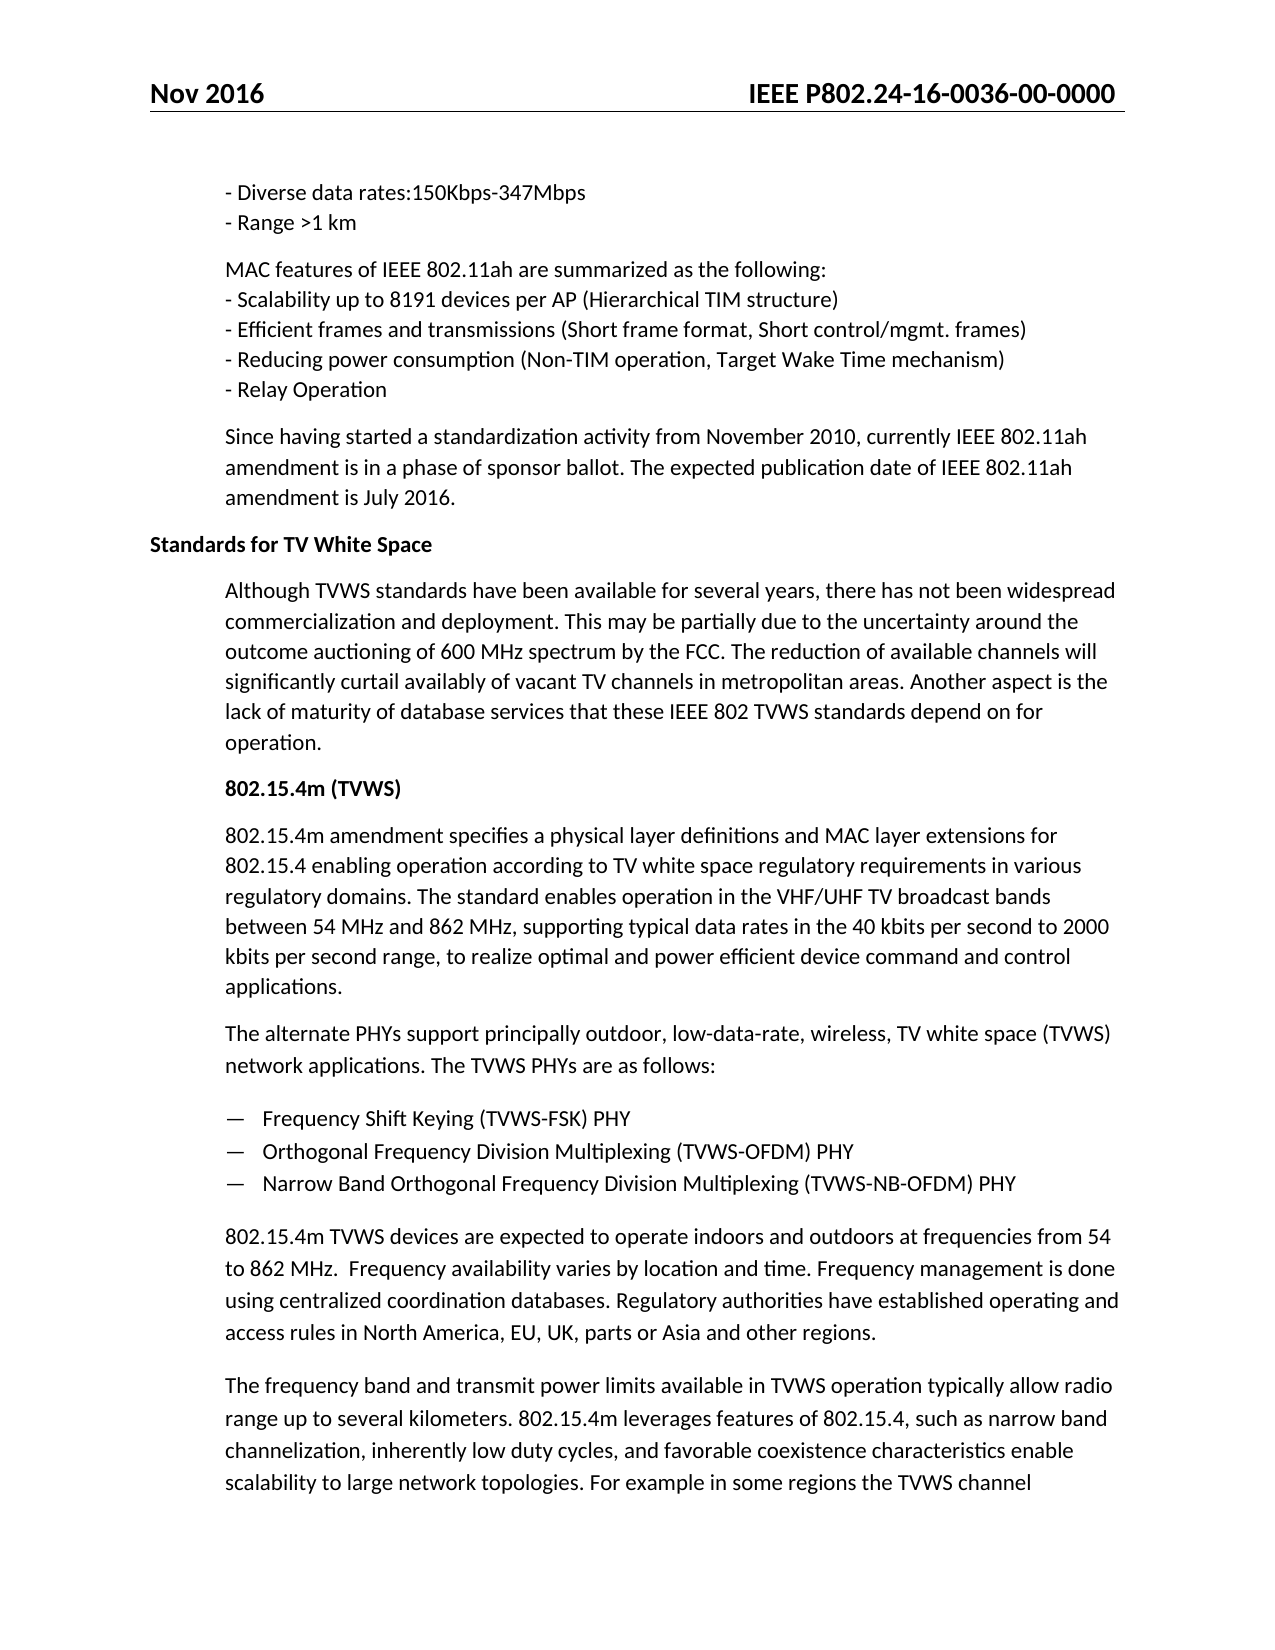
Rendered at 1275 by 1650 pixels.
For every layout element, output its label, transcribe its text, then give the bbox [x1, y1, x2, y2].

list Frequency Shift Keying (TVWS-FSK) PHY [225, 1104, 1125, 1133]
text 802.15.4m (TVWS) [150, 774, 1125, 803]
text Although TVWS standards have been available for several years, there has not been widespread commercialization and deployment. This may be partially due to the uncertainty around the outcome auctioning of 600 MHz spectrum by the FCC. The reduction of available channels will significantly curtail availably of vacant TV channels in metropolitan areas. Another aspect is the lack of maturity of database services that these IEEE 802 TVWS standards depend on for operation. [225, 577, 1125, 756]
list Orthogonal Frequency Division Multiplexing (TVWS-OFDM) PHY [225, 1137, 1125, 1165]
text Since having started a standardization activity from November 2010, currently IEEE 802.11ah amendment is in a phase of sponsor ballot. The expected publication date of IEEE 802.11ah amendment is July 2016. [225, 422, 1125, 511]
text Standards for TV White Space [150, 530, 1125, 558]
text 802.15.4m amendment specifies a physical layer definitions and MAC layer extensions for 802.15.4 enabling operation according to TV white space regulatory requirements in various regulatory domains. The standard enables operation in the VHF/UHF TV broadcast bands between 54 MHz and 862 MHz, supporting typical data rates in the 40 kbits per second to 2000 kbits per second range, to realize optimal and power efficient device command and control applications. [225, 821, 1125, 1001]
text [225, 1372, 1125, 1496]
text 802.15.4m TVWS devices are expected to operate indoors and outdoors at frequencies from 54 to 862 MHz. Frequency availability varies by location and time. Frequency management is done using centralized coordination databases. Regulatory authorities have established operating and access rules in North America, EU, UK, parts or Asia and other regions. [225, 1222, 1125, 1347]
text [225, 178, 1125, 236]
text The alternate PHYs support principally outdoor, low-data-rate, wireless, TV white space (TVWS) network applications. The TVWS PHYs are as follows: [225, 1019, 1125, 1079]
list Narrow Band Orthogonal Frequency Division Multiplexing (TVWS-NB-OFDM) PHY [225, 1169, 1125, 1197]
text MAC features of IEEE 802.11ah are summarized as the following: - Scalability up to 8191 devices per AP (Hierarchical TIM structure) - Efficient frames and transmissions (Short frame format, Short control/mgmt. frames) - Reducing power consumption (Non-TIM operation, Target Wake Time mechanism) - Relay Operation [225, 255, 1125, 404]
